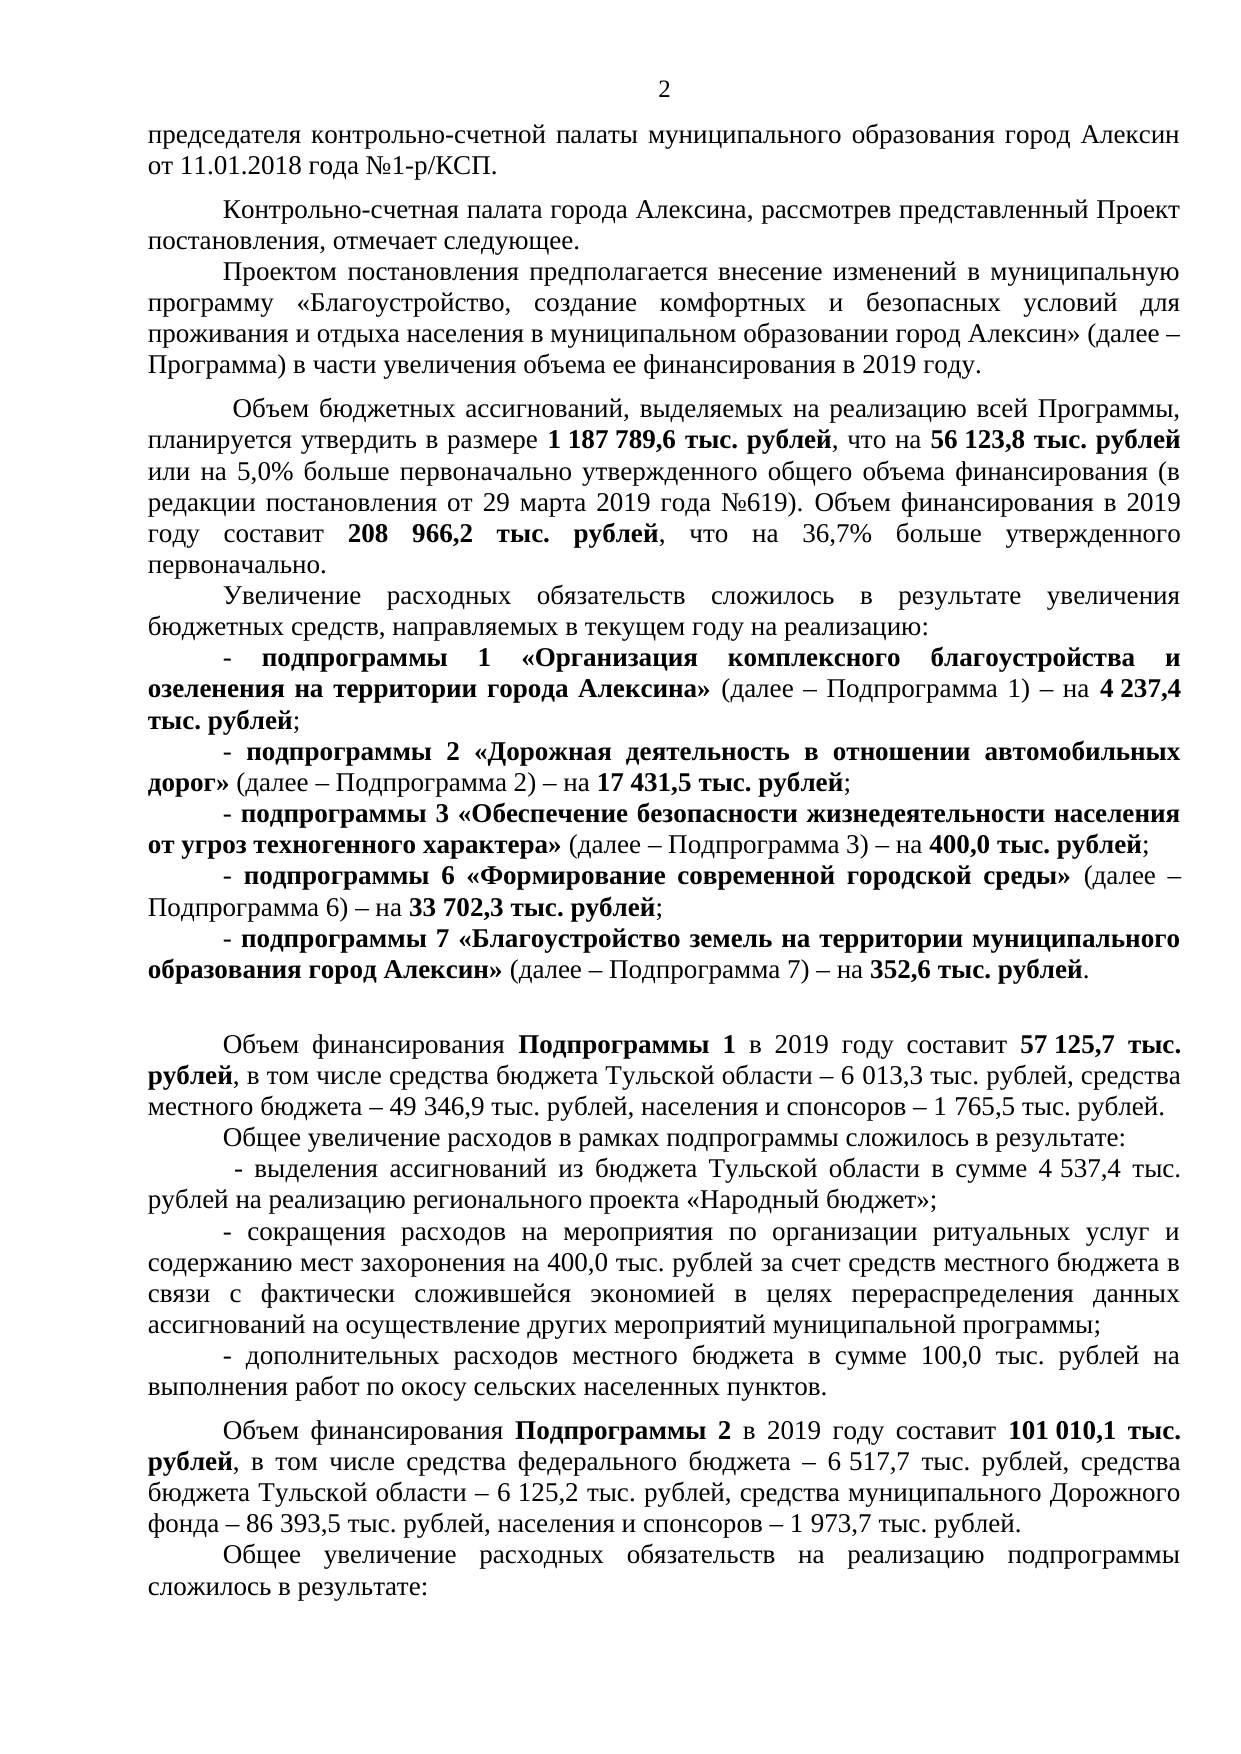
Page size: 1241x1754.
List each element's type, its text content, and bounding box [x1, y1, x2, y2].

text Проектом постановления предполагается внесение изменений в муниципальную программу «Благоустройство, создание комфортных и безопасных условий для проживания и отдыха населения в муниципальном образовании город Алексин» (далее – Программа) в части увеличения объема ее финансирования в 2019 году. [148, 255, 1181, 380]
text - выделения ассигнований из бюджета Тульской области в сумме 4 537,4 тыс. рублей на реализацию регионального проекта «Народный бюджет»; [148, 1152, 1181, 1214]
text Общее увеличение расходов в рамках подпрограммы сложилось в результате: [148, 1121, 1181, 1152]
text - подпрограммы 1 «Организация комплексного благоустройства и озеленения на территории города Алексина» (далее – Подпрограмма 1) – на 4 237,4 тыс. рублей; [148, 641, 1181, 735]
text - подпрограммы 7 «Благоустройство земель на территории муниципального образования город Алексин» (далее – Подпрограмма 7) – на 352,6 тыс. рублей. [148, 922, 1181, 984]
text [148, 118, 1181, 180]
text - подпрограммы 6 «Формирование современной городской среды» (далее – Подпрограмма 6) – на 33 702,3 тыс. рублей; [148, 859, 1181, 922]
text Контрольно-счетная палата города Алексина, рассмотрев представленный Проект постановления, отмечает следующее. [148, 193, 1181, 255]
text - дополнительных расходов местного бюджета в сумме 100,0 тыс. рублей на выполнения работ по окосу сельских населенных пунктов. [148, 1339, 1181, 1401]
text Объем финансирования Подпрограммы 1 в 2019 году составит 57 125,7 тыс. рублей, в том числе средства бюджета Тульской области – 6 013,3 тыс. рублей, средства местного бюджета – 49 346,9 тыс. рублей, населения и спонсоров – 1 765,5 тыс. рублей. [148, 1028, 1181, 1121]
text - подпрограммы 2 «Дорожная деятельность в отношении автомобильных дорог» (далее – Подпрограмма 2) – на 17 431,5 тыс. рублей; [148, 735, 1181, 797]
text Увеличение расходных обязательств сложилось в результате увеличения бюджетных средств, направляемых в текущем году на реализацию: [148, 579, 1181, 641]
text Объем бюджетных ассигнований, выделяемых на реализацию всей Программы, планируется утвердить в размере 1 187 789,6 тыс. рублей, что на 56 123,8 тыс. рублей или на 5,0% больше первоначально утвержденного общего объема финансирования (в редакции постановления от 29 марта 2019 года №619). Объем финансирования в 2019 году составит 208 966,2 тыс. рублей, что на 36,7% больше утвержденного первоначально. [148, 392, 1181, 579]
text Общее увеличение расходных обязательств на реализацию подпрограммы сложилось в результате: [148, 1538, 1181, 1601]
text Объем финансирования Подпрограммы 2 в 2019 году составит 101 010,1 тыс. рублей, в том числе средства федерального бюджета – 6 517,7 тыс. рублей, средства бюджета Тульской области – 6 125,2 тыс. рублей, средства муниципального Дорожного фонда – 86 393,5 тыс. рублей, населения и спонсоров – 1 973,7 тыс. рублей. [148, 1414, 1181, 1538]
text - сокращения расходов на мероприятия по организации ритуальных услуг и содержанию мест захоронения на 400,0 тыс. рублей за счет средств местного бюджета в связи с фактически сложившейся экономией в целях перераспределения данных ассигнований на осуществление других мероприятий муниципальной программы; [148, 1214, 1181, 1339]
text - подпрограммы 3 «Обеспечение безопасности жизнедеятельности населения от угроз техногенного характера» (далее – Подпрограмма 3) – на 400,0 тыс. рублей; [148, 797, 1181, 859]
